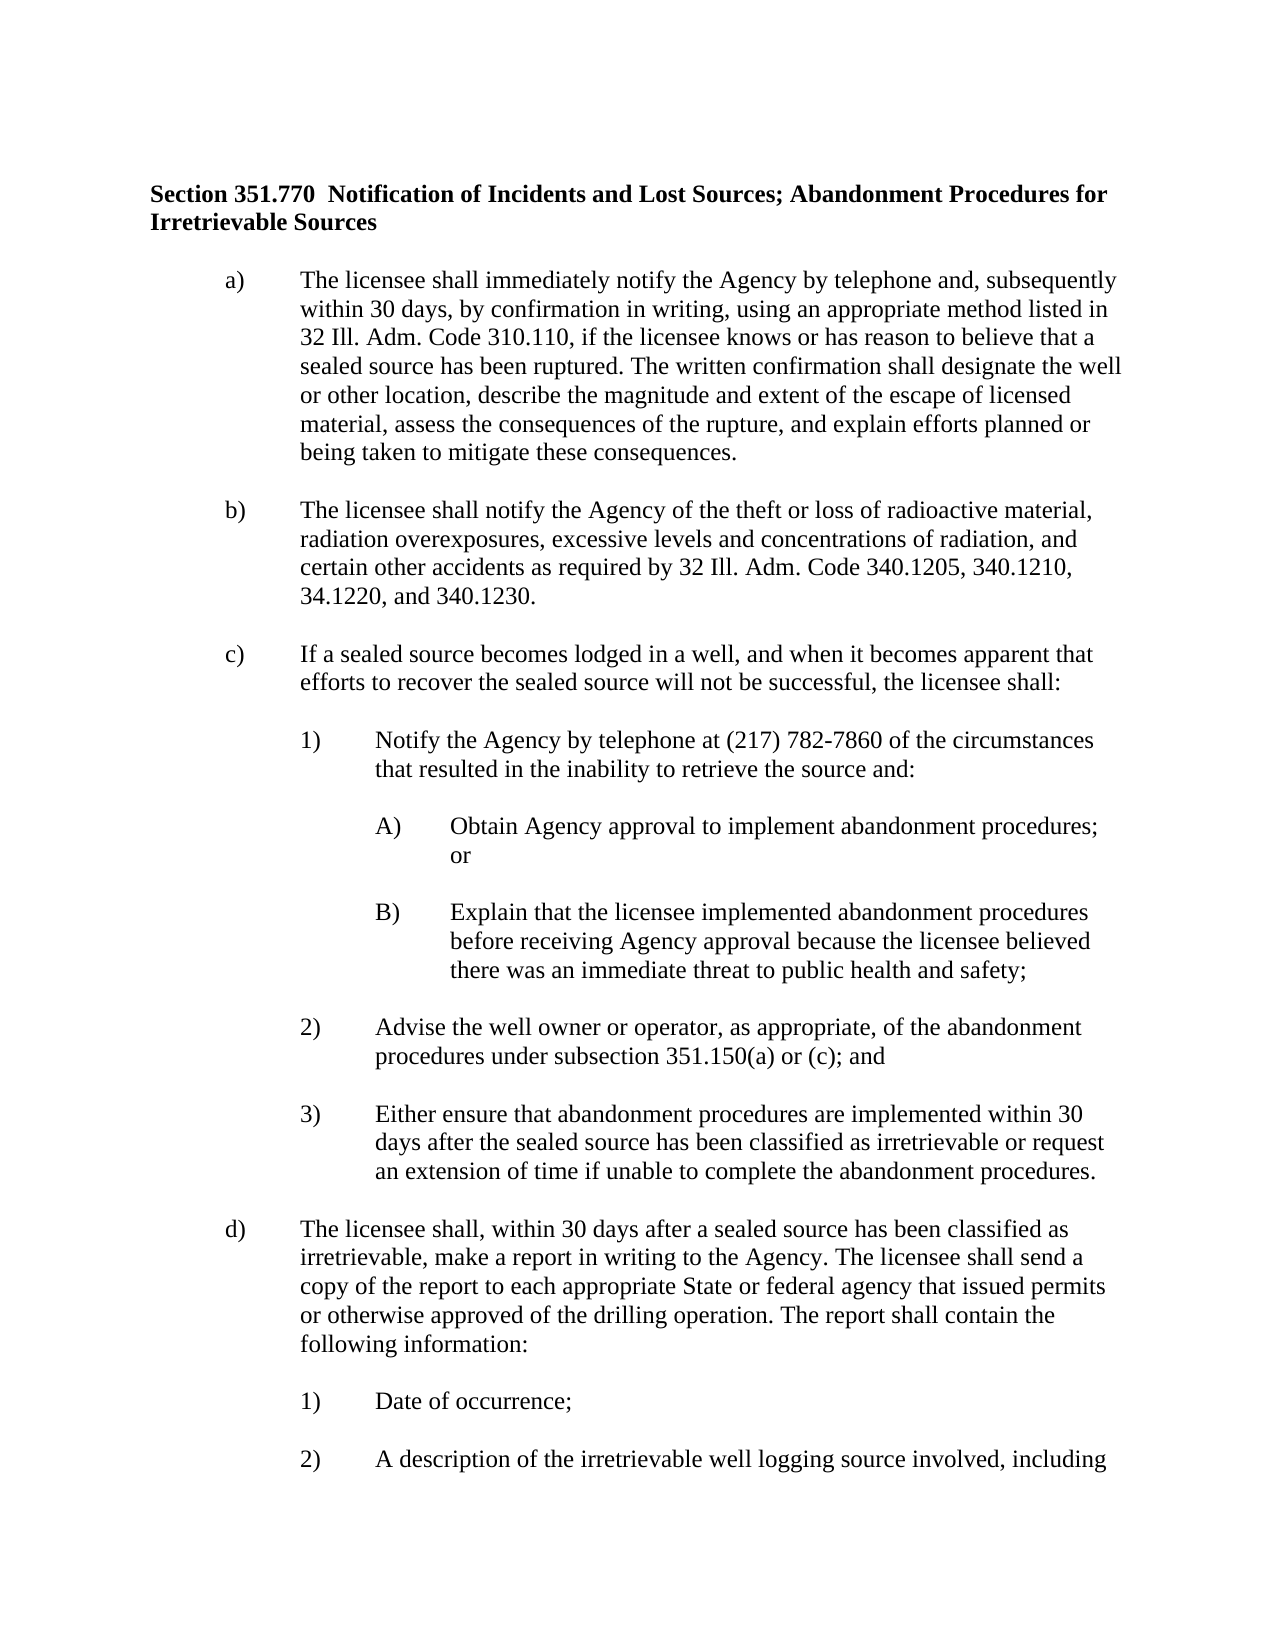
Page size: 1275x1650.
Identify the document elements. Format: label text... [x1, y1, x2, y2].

text 2) Advise the well owner or operator, as appropriate, of the abandonment procedures under subsection 351.150(a) or (c); and [300, 1012, 1125, 1070]
text B) Explain that the licensee implemented abandonment procedures before receiving Agency approval because the licensee believed there was an immediate threat to public health and safety; [375, 897, 1125, 984]
text d) The licensee shall, within 30 days after a sealed source has been classified as irretrievable, make a report in writing to the Agency. The licensee shall send a copy of the report to each appropriate State or federal agency that issued permits or otherwise approved of the drilling operation. The report shall contain the following information: [225, 1214, 1125, 1357]
text 3) Either ensure that abandonment procedures are implemented within 30 days after the sealed source has been classified as irretrievable or request an extension of time if unable to complete the abandonment procedures. [300, 1099, 1125, 1185]
text Section 351.770 Notification of Incidents and Lost Sources; Abandonment Procedures for Irretrievable Sources [150, 179, 1125, 236]
text c) If a sealed source becomes lodged in a well, and when it becomes apparent that efforts to recover the sealed source will not be successful, the licensee shall: [225, 639, 1125, 696]
text 1) Date of occurrence; [300, 1386, 1125, 1415]
text a) The licensee shall immediately notify the Agency by telephone and, subsequently within 30 days, by confirmation in writing, using an appropriate method listed in 32 Ill. Adm. Code 310.110, if the licensee knows or has reason to believe that a sealed source has been ruptured. The written confirmation shall designate the well or other location, describe the magnitude and extent of the escape of licensed material, assess the consequences of the rupture, and explain efforts planned or being taken to mitigate these consequences. [225, 265, 1125, 466]
text 1) Notify the Agency by telephone at (217) 782-7860 of the circumstances that resulted in the inability to retrieve the source and: [300, 725, 1125, 782]
text A) Obtain Agency approval to implement abandonment procedures; or [375, 811, 1125, 869]
text b) The licensee shall notify the Agency of the theft or loss of radioactive material, radiation overexposures, excessive levels and concentrations of radiation, and certain other accidents as required by 32 Ill. Adm. Code 340.1205, 340.1210, 34.1220, and 340.1230. [225, 495, 1125, 610]
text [300, 1444, 1125, 1472]
